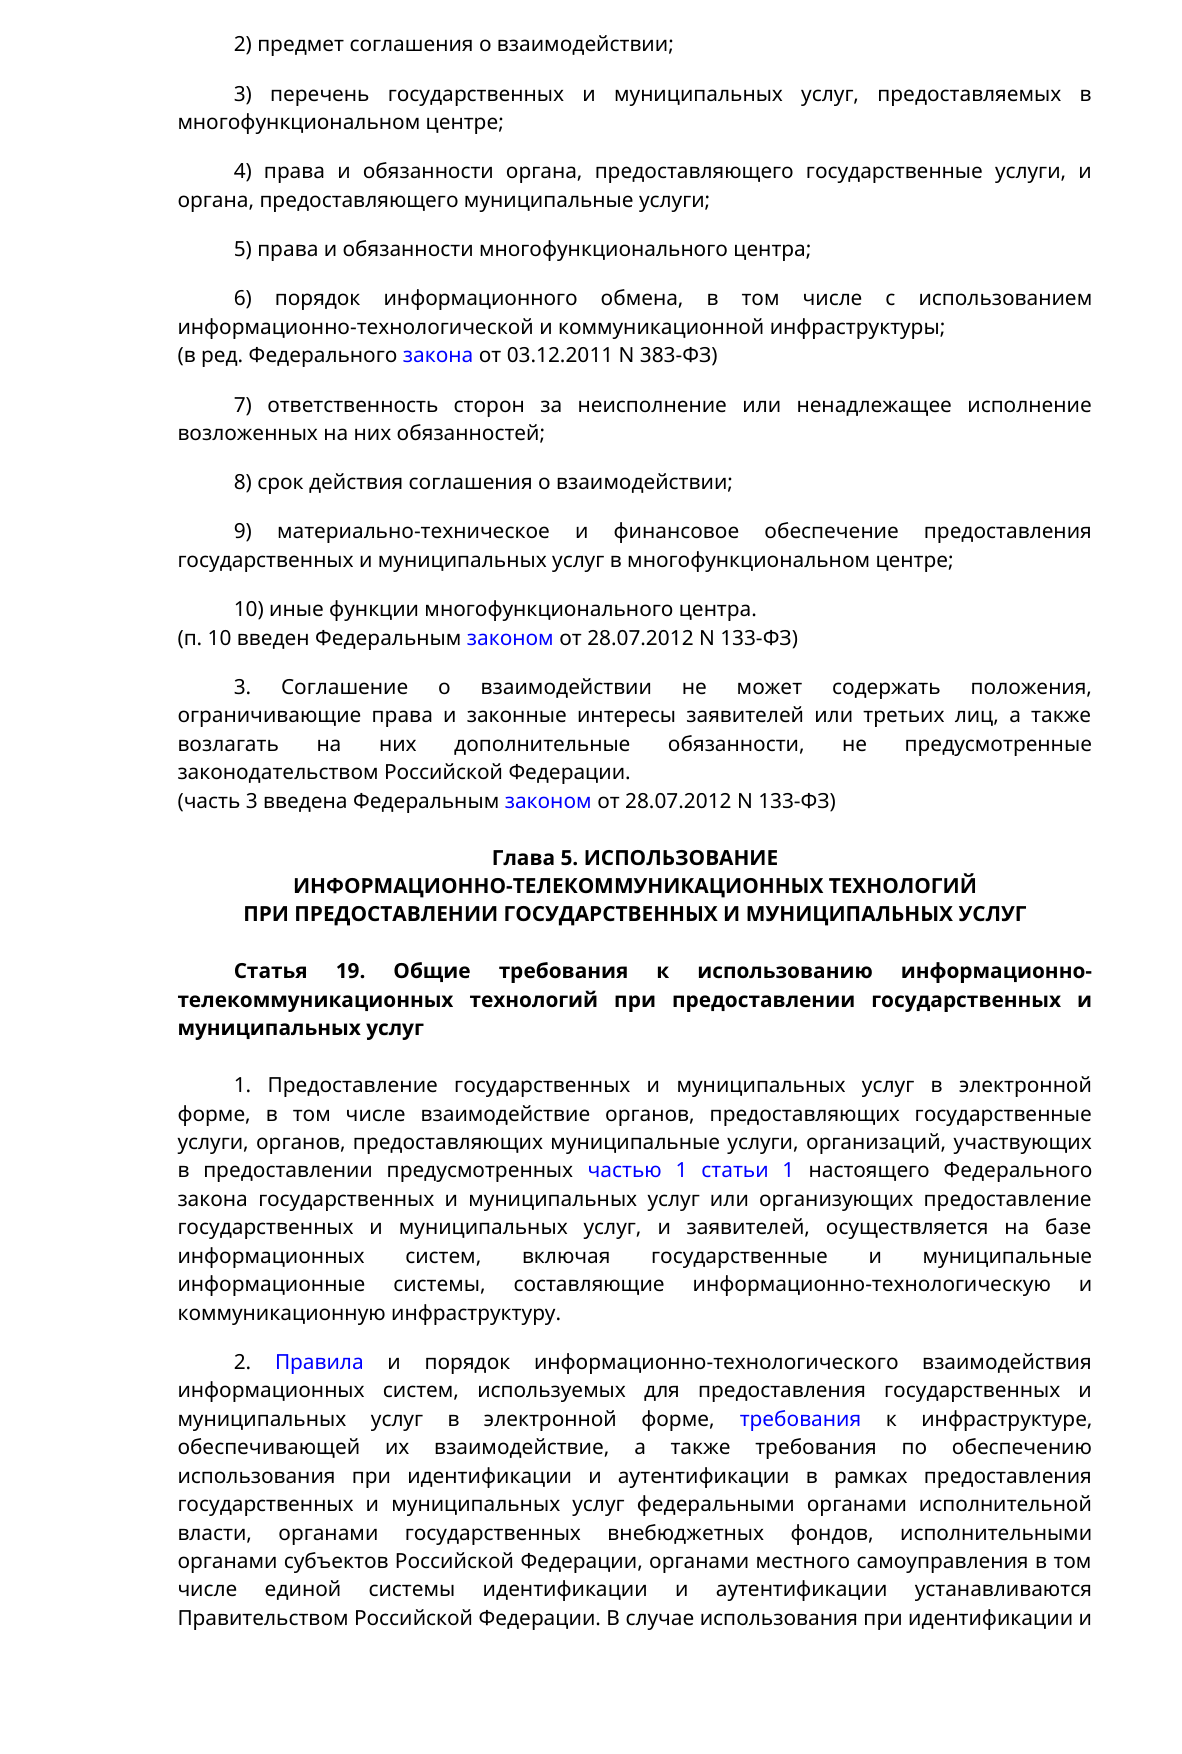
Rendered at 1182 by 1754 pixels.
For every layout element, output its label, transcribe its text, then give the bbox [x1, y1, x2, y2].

text (часть 3 введена Федеральным законом от 28.07.2012 N 133-ФЗ) [177, 786, 1093, 814]
title Глава 5. ИСПОЛЬЗОВАНИЕ [177, 843, 1093, 871]
text 8) срок действия соглашения о взаимодействии; [177, 467, 1093, 496]
title ПРИ ПРЕДОСТАВЛЕНИИ ГОСУДАРСТВЕННЫХ И МУНИЦИПАЛЬНЫХ УСЛУГ [177, 899, 1093, 928]
text 2) предмет соглашения о взаимодействии; [177, 29, 1093, 58]
text (п. 10 введен Федеральным законом от 28.07.2012 N 133-ФЗ) [177, 623, 1093, 651]
text 9) материально-техническое и финансовое обеспечение предоставления государственных и муниципальных услуг в многофункциональном центре; [177, 517, 1093, 573]
text 3) перечень государственных и муниципальных услуг, предоставляемых в многофункциональном центре; [177, 79, 1093, 136]
text (в ред. Федерального закона от 03.12.2011 N 383-ФЗ) [177, 340, 1093, 369]
text 6) порядок информационного обмена, в том числе с использованием информационно-технологической и коммуникационной инфраструктуры; [177, 283, 1093, 340]
text 1. Предоставление государственных и муниципальных услуг в электронной форме, в том числе взаимодействие органов, предоставляющих государственные услуги, органов, предоставляющих муниципальные услуги, организаций, участвующих в предоставлении предусмотренных частью 1 статьи 1 настоящего Федерального закона государственных и муниципальных услуг или организующих предоставление государственных и муниципальных услуг, и заявителей, осуществляется на базе информационных систем, включая государственные и муниципальные информационные системы, составляющие информационно-технологическую и коммуникационную инфраструктуру. [177, 1070, 1093, 1326]
text 4) права и обязанности органа, предоставляющего государственные услуги, и органа, предоставляющего муниципальные услуги; [177, 157, 1093, 213]
title ИНФОРМАЦИОННО-ТЕЛЕКОММУНИКАЦИОННЫХ ТЕХНОЛОГИЙ [177, 871, 1093, 899]
title Статья 19. Общие требования к использованию информационно-телекоммуникационных технологий при предоставлении государственных и муниципальных услуг [177, 956, 1093, 1042]
text 7) ответственность сторон за неисполнение или ненадлежащее исполнение возложенных на них обязанностей; [177, 390, 1093, 447]
text 3. Соглашение о взаимодействии не может содержать положения, ограничивающие права и законные интересы заявителей или третьих лиц, а также возлагать на них дополнительные обязанности, не предусмотренные законодательством Российской Федерации. [177, 672, 1093, 786]
text 10) иные функции многофункционального центра. [177, 594, 1093, 623]
text 5) права и обязанности многофункционального центра; [177, 234, 1093, 263]
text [177, 1347, 1093, 1631]
